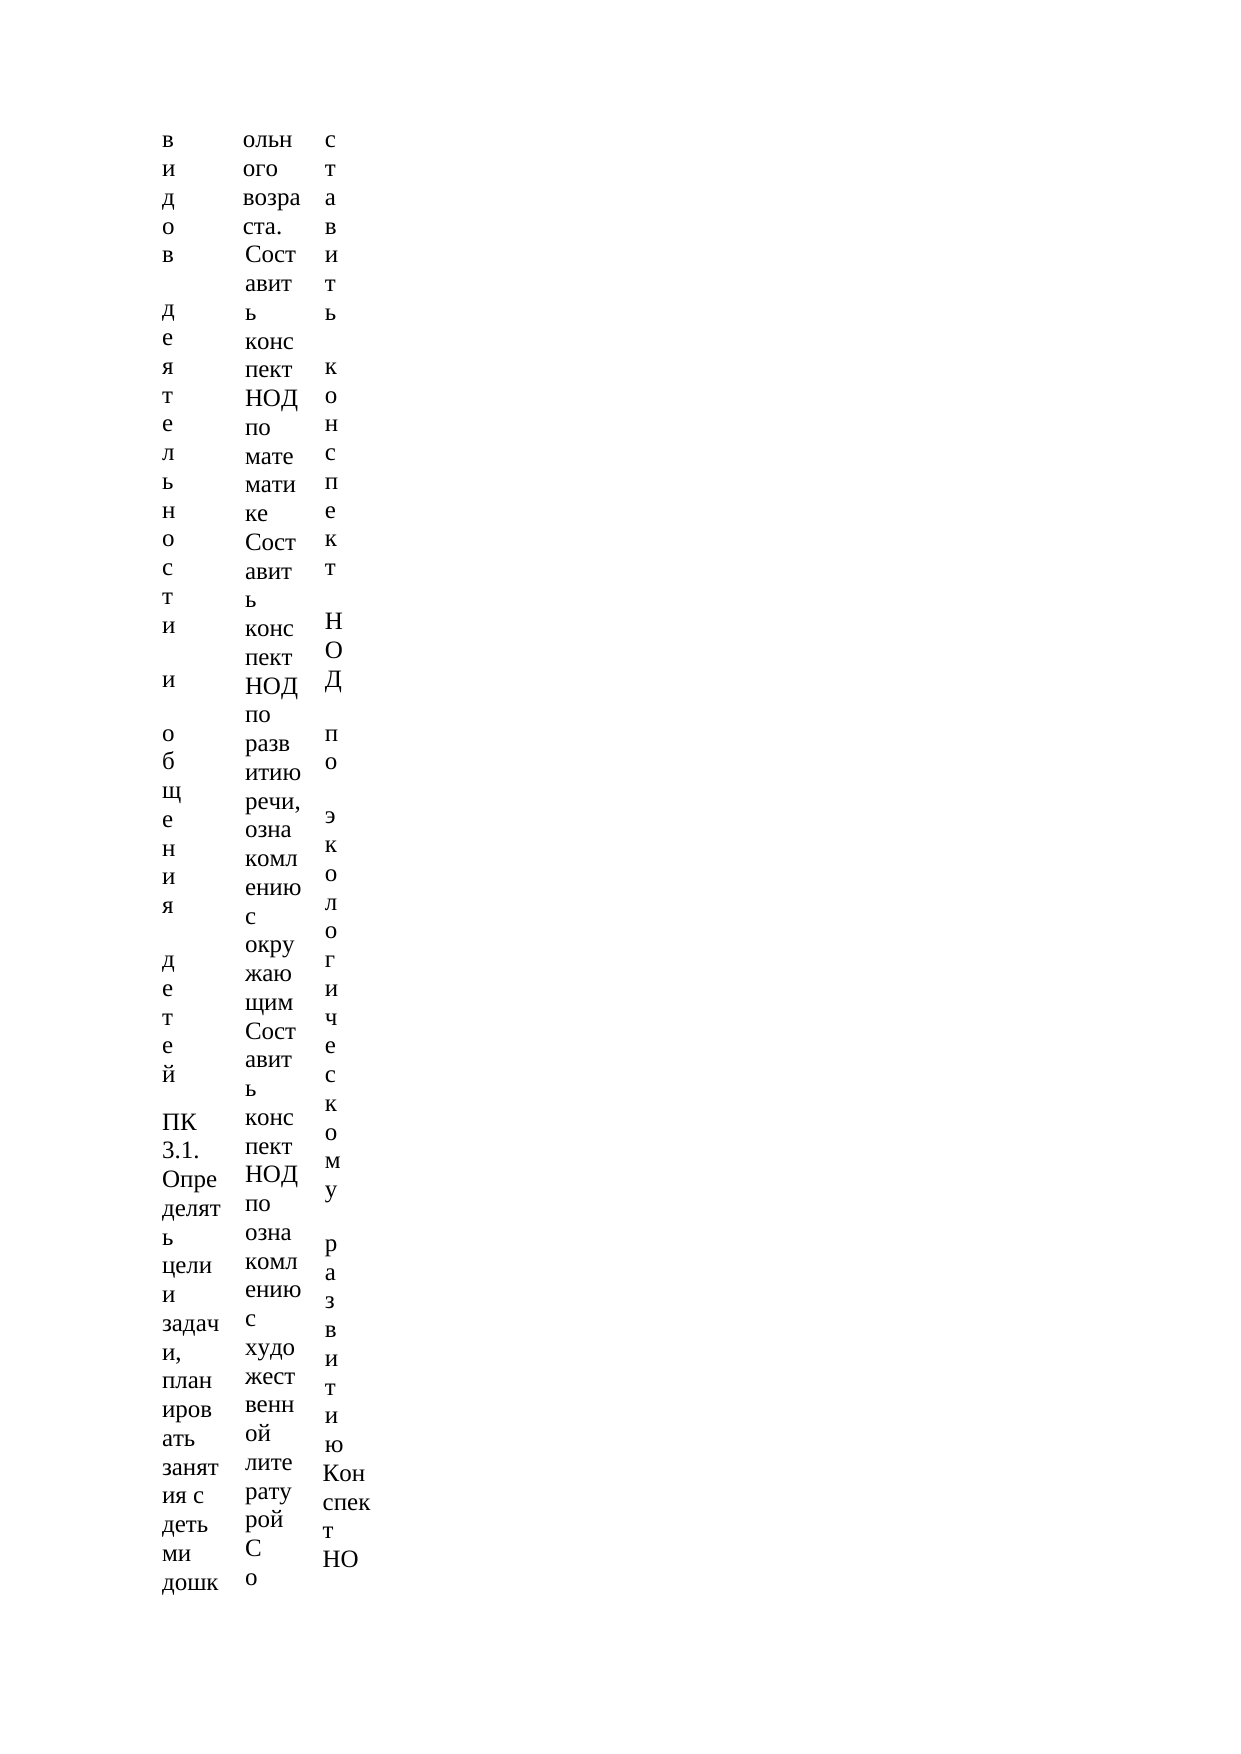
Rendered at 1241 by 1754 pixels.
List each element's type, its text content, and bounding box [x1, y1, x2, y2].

text ПК 3.1. Определять цели и задачи, планировать занятия с детьми дошкольного возраста. [162, 1107, 221, 1595]
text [322, 1458, 375, 1573]
text ПК 3.1. Определять цели и задачи, планировать занятия с детьми дошкольного возраста. [243, 124, 301, 239]
text Составить конспект НОД по математике Составить конспект НОД по развитию речи, ознакомлению с окружающим Составить конспект НОД по ознакомлению с художественной литературой [245, 239, 301, 1533]
